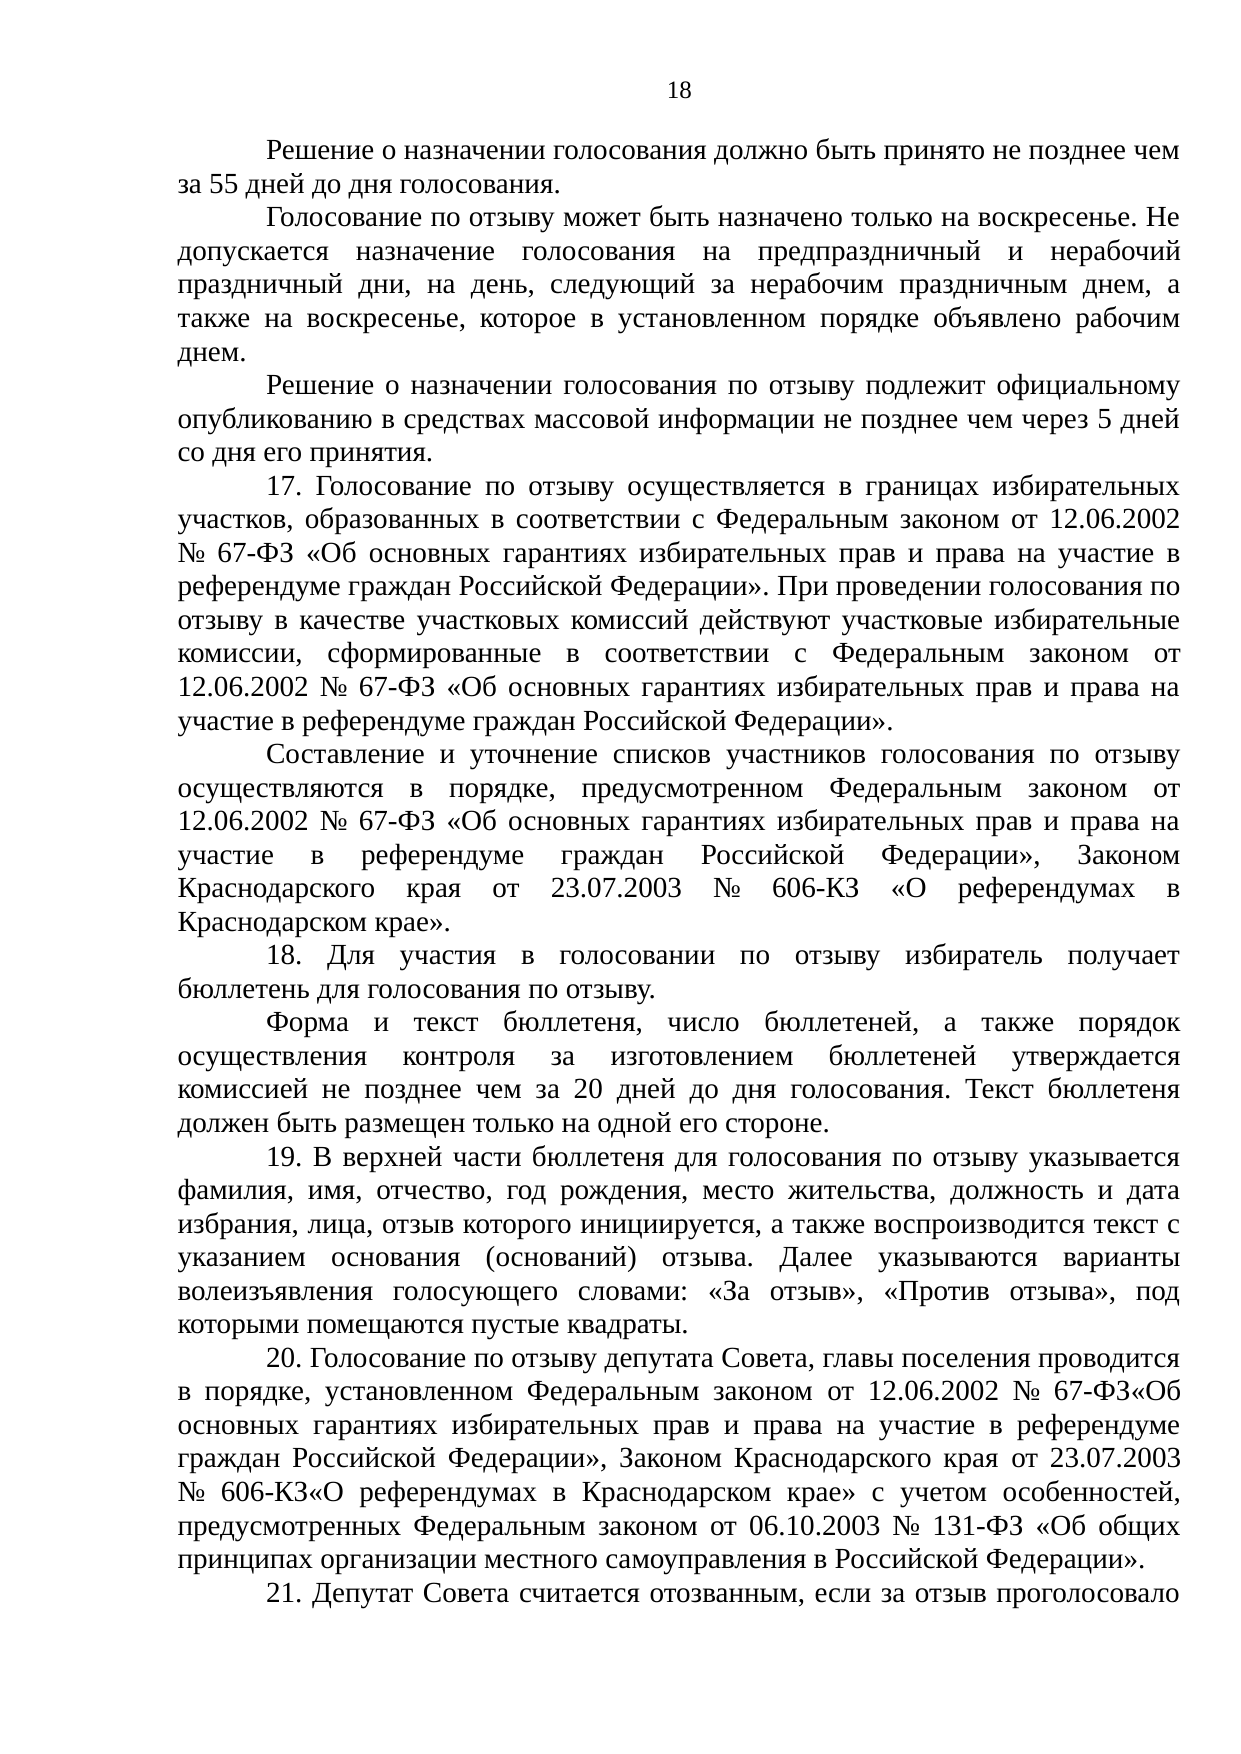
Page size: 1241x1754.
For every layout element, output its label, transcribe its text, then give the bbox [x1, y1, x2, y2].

text Решение о назначении голосования по отзыву подлежит официальному опубликованию в средствах массовой информации не позднее чем через 5 дней со дня его принятия. [177, 367, 1181, 468]
text Голосование по отзыву может быть назначено только на воскресенье. Не допускается назначение голосования на предпраздничный и нерабочий праздничный дни, на день, следующий за нерабочим праздничным днем, а также на воскресенье, которое в установленном порядке объявлено рабочим днем. [177, 199, 1181, 367]
text Форма и текст бюллетеня, число бюллетеней, а также порядок осуществления контроля за изготовлением бюллетеней утверждается комиссией не позднее чем за 20 дней до дня голосования. Текст бюллетеня должен быть размещен только на одной его стороне. [177, 1004, 1181, 1139]
text 19. В верхней части бюллетеня для голосования по отзыву указывается фамилия, имя, отчество, год рождения, место жительства, должность и дата избрания, лица, отзыв которого инициируется, а также воспроизводится текст с указанием основания (оснований) отзыва. Далее указываются варианты волеизъявления голосующего словами: «За отзыв», «Против отзыва», под которыми помещаются пустые квадраты. [177, 1139, 1181, 1340]
text 17. Голосование по отзыву осуществляется в границах избирательных участков, образованных в соответствии с Федеральным законом от 12.06.2002 № 67-ФЗ «Об основных гарантиях избирательных прав и права на участие в референдуме граждан Российской Федерации». При проведении голосования по отзыву в качестве участковых комиссий действуют участковые избирательные комиссии, сформированные в соответствии с Федеральным законом от 12.06.2002 № 67-ФЗ «Об основных гарантиях избирательных прав и права на участие в референдуме граждан Российской Федерации». [177, 468, 1181, 736]
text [177, 1575, 1181, 1608]
text 18. Для участия в голосовании по отзыву избиратель получает бюллетень для голосования по отзыву. [177, 937, 1181, 1004]
text Решение о назначении голосования должно быть принято не позднее чем за 55 дней до дня голосования. [177, 132, 1181, 199]
text Составление и уточнение списков участников голосования по отзыву осуществляются в порядке, предусмотренном Федеральным законом от 12.06.2002 № 67-ФЗ «Об основных гарантиях избирательных прав и права на участие в референдуме граждан Российской Федерации», Законом Краснодарского края от 23.07.2003 № 606-КЗ «О референдумах в Краснодарском крае». [177, 736, 1181, 937]
text 20. Голосование по отзыву депутата Совета, главы поселения проводится в порядке, установленном Федеральным законом от 12.06.2002 № 67-ФЗ«Об основных гарантиях избирательных прав и права на участие в референдуме граждан Российской Федерации», Законом Краснодарского края от 23.07.2003 № 606-КЗ«О референдумах в Краснодарском крае» с учетом особенностей, предусмотренных Федеральным законом от 06.10.2003 № 131-ФЗ «Об общих принципах организации местного самоуправления в Российской Федерации». [177, 1340, 1181, 1575]
